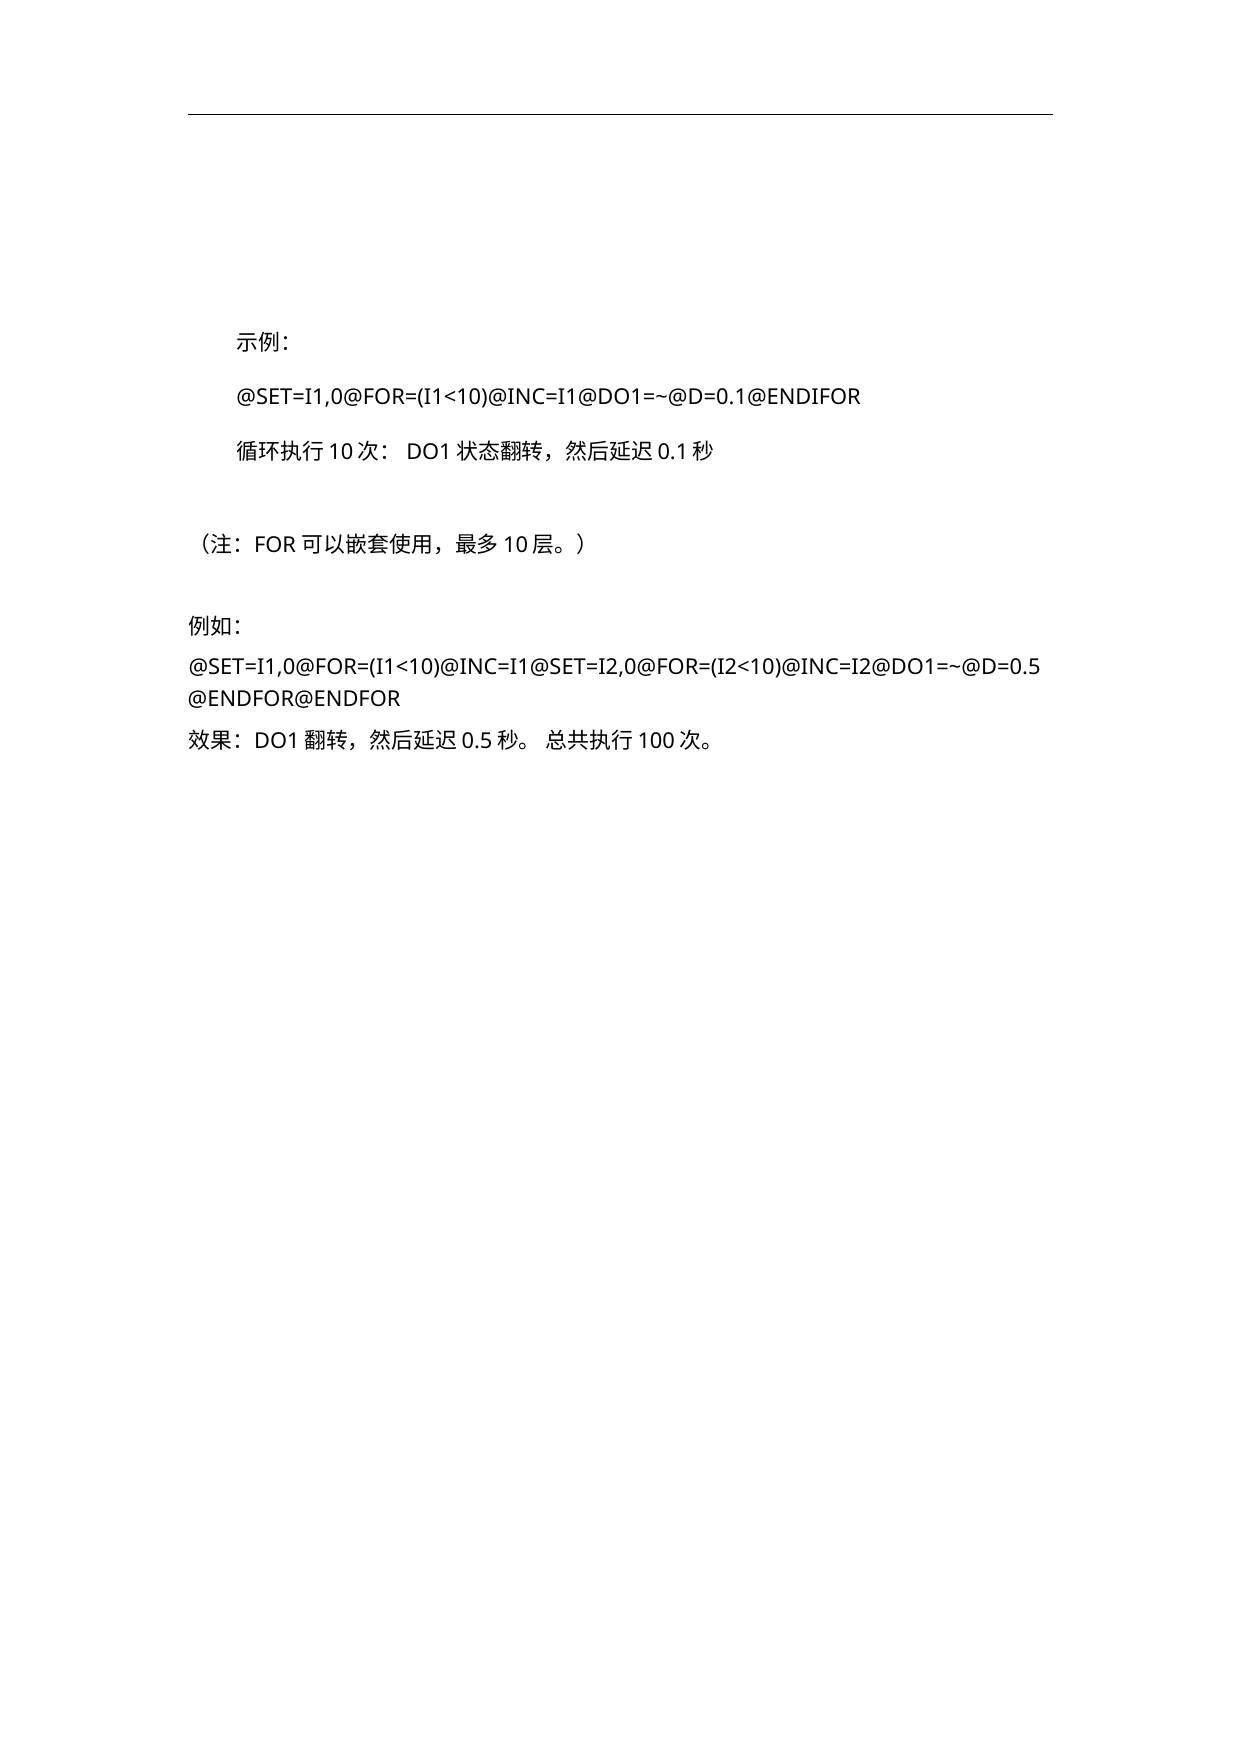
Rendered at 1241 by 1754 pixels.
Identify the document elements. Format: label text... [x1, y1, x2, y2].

text 效果：DO1翻转，然后延迟0.5秒。 总共执行100次。 [187, 723, 1053, 755]
text （注：FOR 可以嵌套使用，最多10层。） [187, 527, 1053, 559]
text @SET=I1,0@FOR=(I1<10)@INC=I1@DO1=~@D=0.1@ENDIFOR [192, 380, 1052, 412]
text @SET=I1,0@FOR=(I1<10)@INC=I1@SET=I2,0@FOR=(I2<10)@INC=I2@DO1=~@D=0.5@ENDFOR@ENDFOR [187, 649, 1053, 714]
text 循环执行10次： DO1状态翻转，然后延迟0.1秒 [192, 434, 1052, 466]
text 示例： [192, 324, 1052, 357]
text 例如： [187, 608, 1053, 641]
